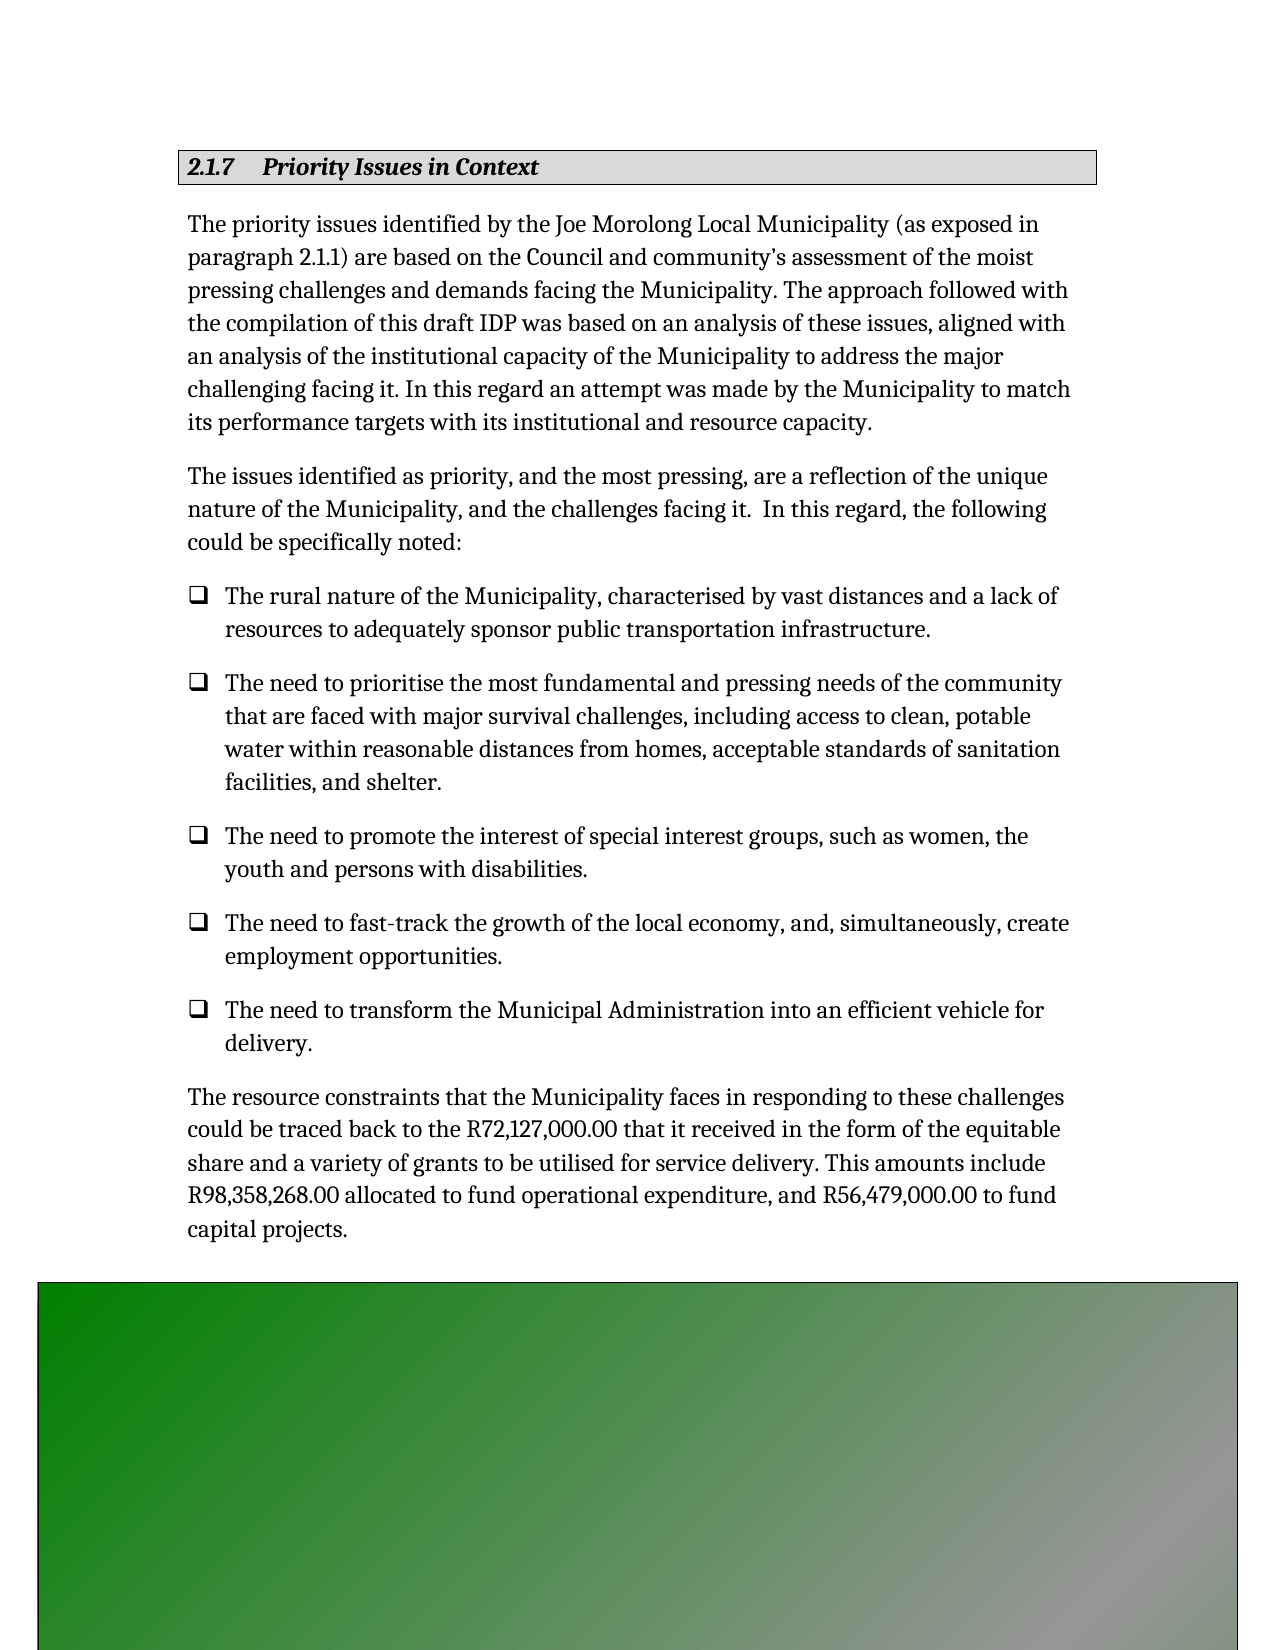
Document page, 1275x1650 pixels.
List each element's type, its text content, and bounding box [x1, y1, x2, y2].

list The need to fast-track the growth of the local economy, and, simultaneously, create employment opportunities. [187, 909, 1087, 970]
text The issues identified as priority, and the most pressing, are a reflection of the unique nature of the Municipality, and the challenges facing it. In this regard, the following could be specifically noted: [187, 462, 1087, 557]
text The priority issues identified by the Joe Morolong Local Municipality (as exposed in paragraph 2.1.1) are based on the Council and community’s assessment of the moist pressing challenges and demands facing the Municipality. The approach followed with the compilation of this draft IDP was based on an analysis of these issues, aligned with an analysis of the institutional capacity of the Municipality to address the major challenging facing it. In this regard an attempt was made by the Municipality to match its performance targets with its institutional and resource capacity. [187, 210, 1087, 437]
text The resource constraints that the Municipality faces in responding to these challenges could be traced back to the R72,127,000.00 that it received in the form of the equitable share and a variety of grants to be utilised for service delivery. This amounts include R98,358,268.00 allocated to fund operational expenditure, and R56,479,000.00 to fund capital projects. [187, 1082, 1087, 1243]
text 2.1.7 Priority Issues in Context [179, 151, 1096, 184]
list The need to prioritise the most fundamental and pressing needs of the community that are faced with major survival challenges, including access to clean, potable water within reasonable distances from homes, acceptable standards of sanitation facilities, and shelter. [187, 669, 1087, 797]
list The need to transform the Municipal Administration into an efficient vehicle for delivery. [187, 996, 1087, 1057]
list The need to promote the interest of special interest groups, such as women, the youth and persons with disabilities. [187, 822, 1087, 883]
list The rural nature of the Municipality, characterised by vast distances and a lack of resources to adequately sponsor public transportation infrastructure. [187, 582, 1087, 644]
